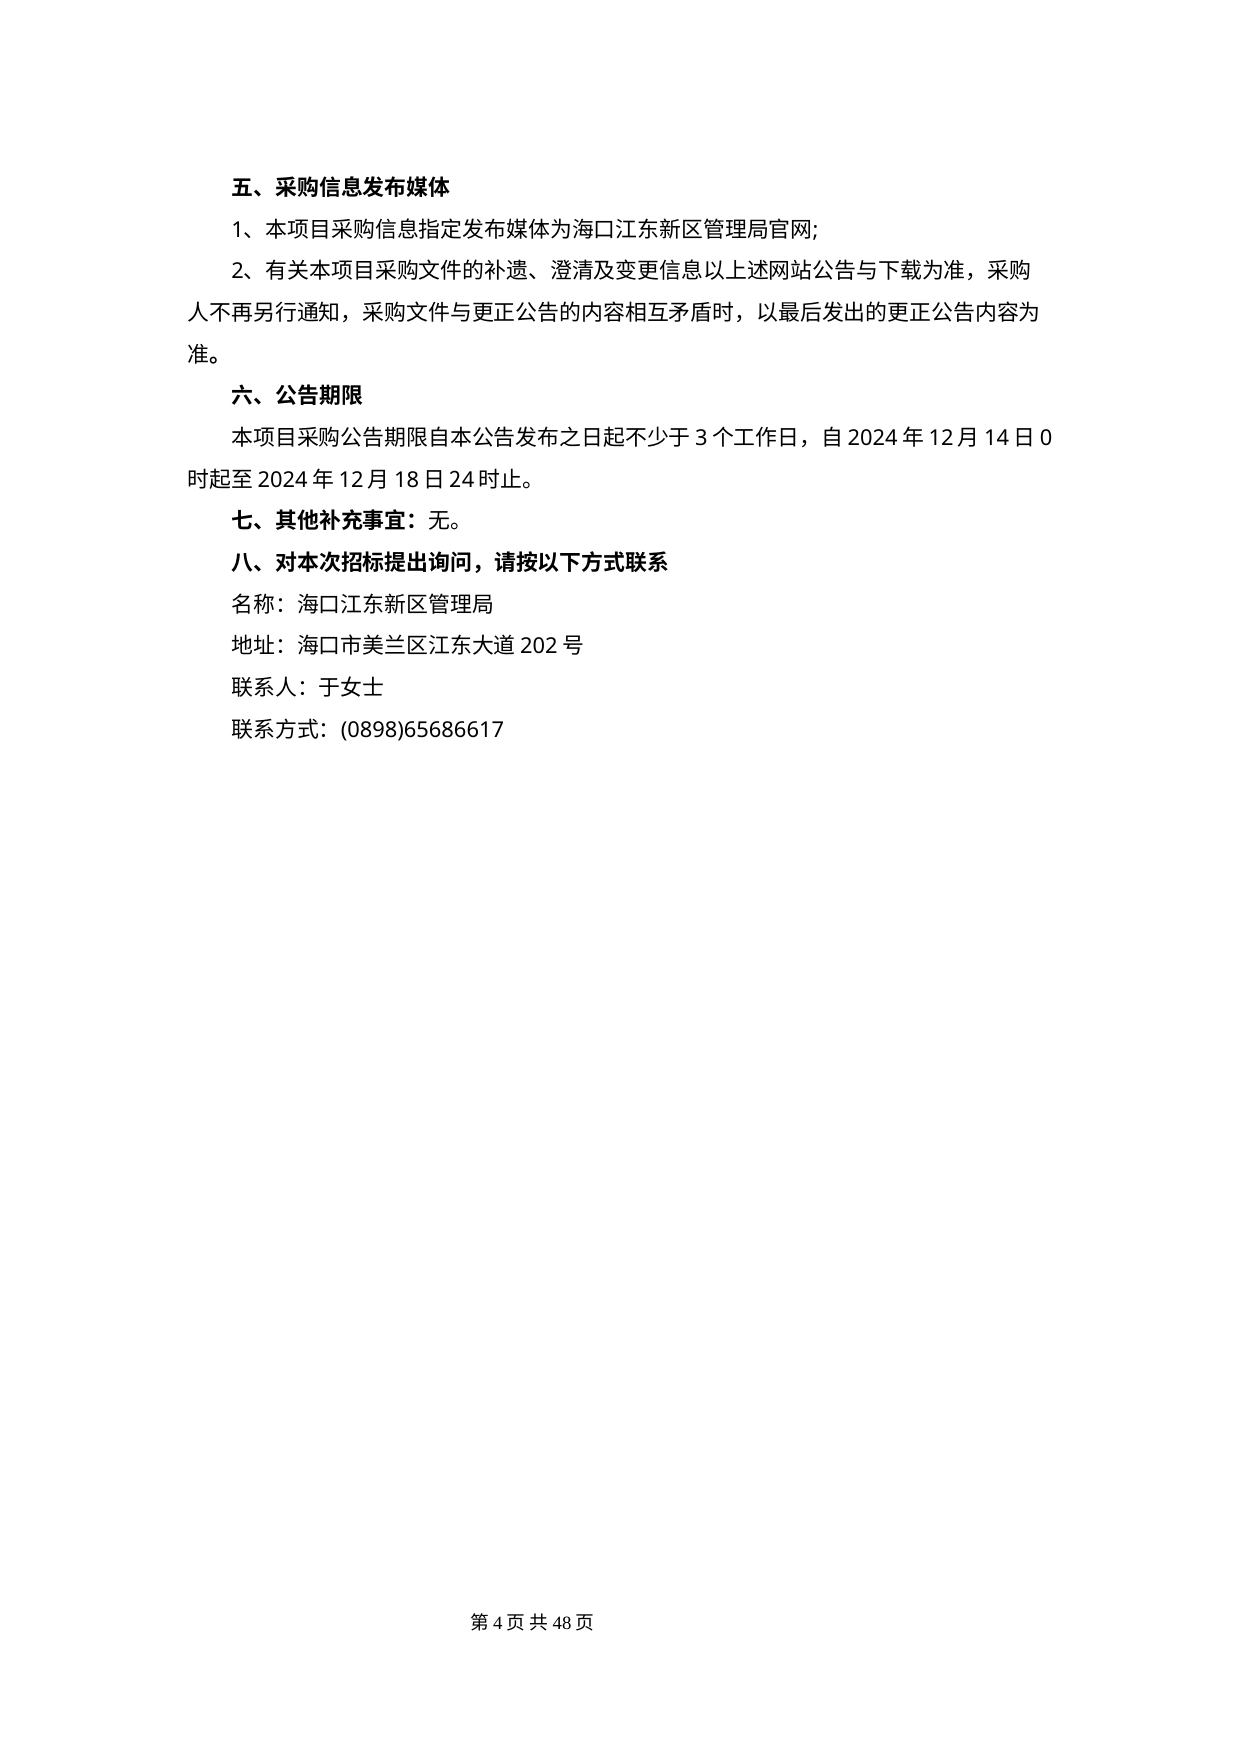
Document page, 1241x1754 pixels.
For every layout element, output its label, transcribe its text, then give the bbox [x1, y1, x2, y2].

text 联系人：于女士 [187, 662, 1053, 704]
text 六、公告期限 [187, 370, 1053, 412]
text 七、其他补充事宜：无。 [187, 495, 1053, 537]
text 五、采购信息发布媒体 [187, 162, 1053, 204]
text 1、本项目采购信息指定发布媒体为海口江东新区管理局官网; [187, 204, 1053, 245]
text 地址：海口市美兰区江东大道202号 [187, 620, 1053, 662]
text 八、对本次招标提出询问，请按以下方式联系 [187, 537, 1053, 579]
text 本项目采购公告期限自本公告发布之日起不少于3个工作日，自2024年12月14日0时起至2024年12月18日24时止。 [187, 412, 1053, 495]
text 2、有关本项目采购文件的补遗、澄清及变更信息以上述网站公告与下载为准，采购人不再另行通知，采购文件与更正公告的内容相互矛盾时，以最后发出的更正公告内容为准。 [187, 245, 1053, 370]
text 名称：海口江东新区管理局 [187, 579, 1053, 620]
text 联系方式：(0898)65686617 [187, 704, 1053, 745]
